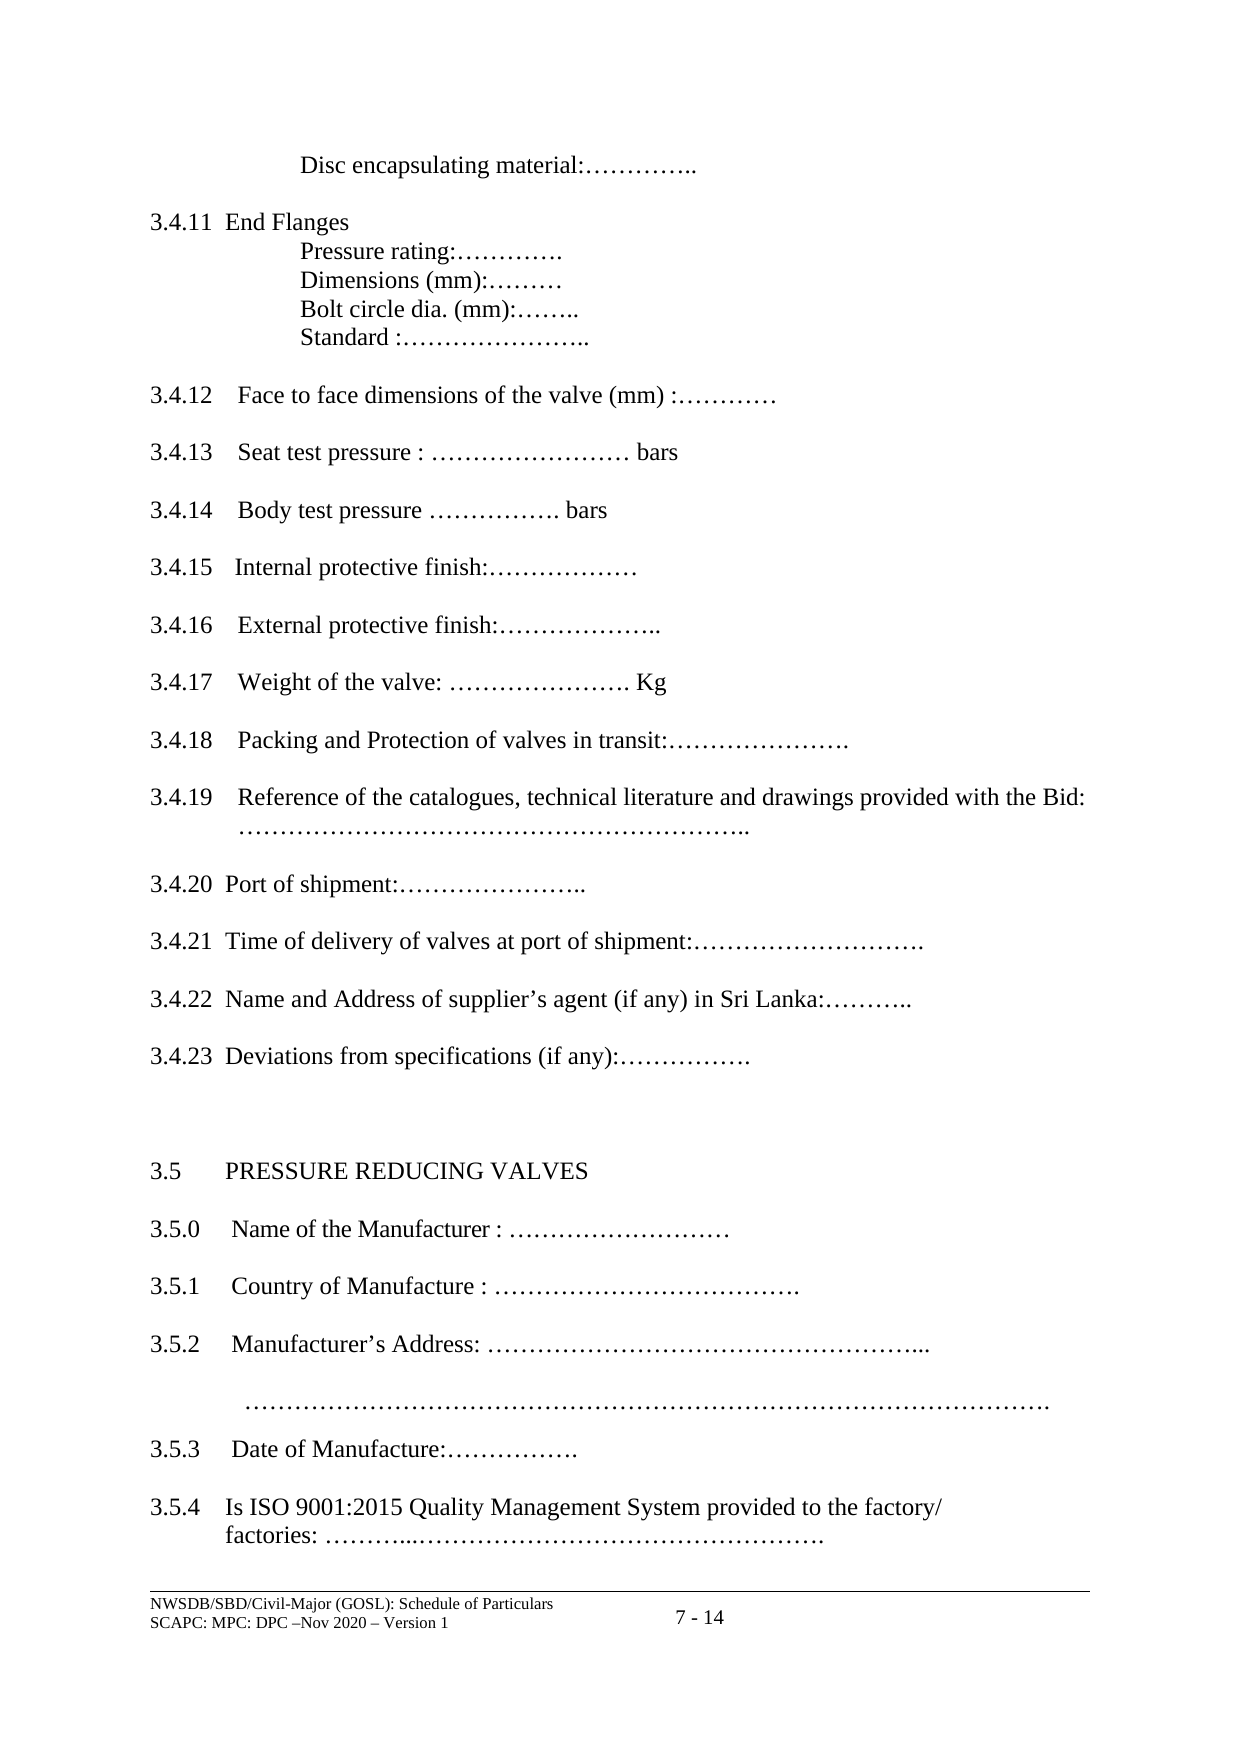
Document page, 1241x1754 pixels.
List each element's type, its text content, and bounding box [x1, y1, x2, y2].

text 3.4.20 Port of shipment:………………….. [150, 869, 1090, 897]
text 3.5.0 Name of the Manufacturer : ……………………… [150, 1214, 1090, 1242]
text 3.4.16 External protective finish:……………….. [150, 610, 1090, 639]
text 3.4.14 Body test pressure ……………. bars [150, 495, 1090, 524]
text 3.4.19 Reference of the catalogues, technical literature and drawings provided with the Bid: [150, 782, 1090, 811]
text factories: ………...…………………………………………. [150, 1520, 1090, 1549]
list Internal protective finish:……………… [150, 552, 1090, 581]
text 3.5 PRESSURE REDUCING VALVES [150, 1156, 1090, 1185]
text 3.4.12 Face to face dimensions of the valve (mm) :………… [150, 380, 1090, 409]
text 3.4.17 Weight of the valve: …………………. Kg [150, 667, 1090, 696]
text 3.5.2 Manufacturer’s Address: ……………………………………………... [150, 1329, 1090, 1357]
text Dimensions (mm):……… [225, 265, 1090, 294]
text Disc encapsulating material:………….. [225, 150, 1090, 179]
text 3.5.4 Is ISO 9001:2015 Quality Management System provided to the factory/ [150, 1492, 1090, 1520]
text 3.4.22 Name and Address of supplier’s agent (if any) in Sri Lanka:……….. [150, 984, 1090, 1012]
text …………………………………………………….. [150, 811, 1090, 840]
text 3.4.18 Packing and Protection of valves in transit:…………………. [150, 725, 1090, 754]
text 3.4.21 Time of delivery of valves at port of shipment:………………………. [150, 926, 1090, 955]
text 3.4.23 Deviations from specifications (if any):……………. [150, 1041, 1090, 1070]
text 3.4.13 Seat test pressure : …………………… bars [150, 437, 1090, 466]
text Standard :………………….. [225, 322, 1090, 351]
text Bolt circle dia. (mm):…….. [225, 294, 1090, 322]
text 3.5.1 Country of Manufacture : ………………………………. [150, 1271, 1090, 1300]
text Pressure rating:…………. [225, 236, 1090, 265]
text 3.4.11 End Flanges [150, 207, 1090, 236]
text 3.5.3 Date of Manufacture:……………. [150, 1434, 1090, 1463]
text ……………………………………………………………………………………. [150, 1386, 1090, 1415]
